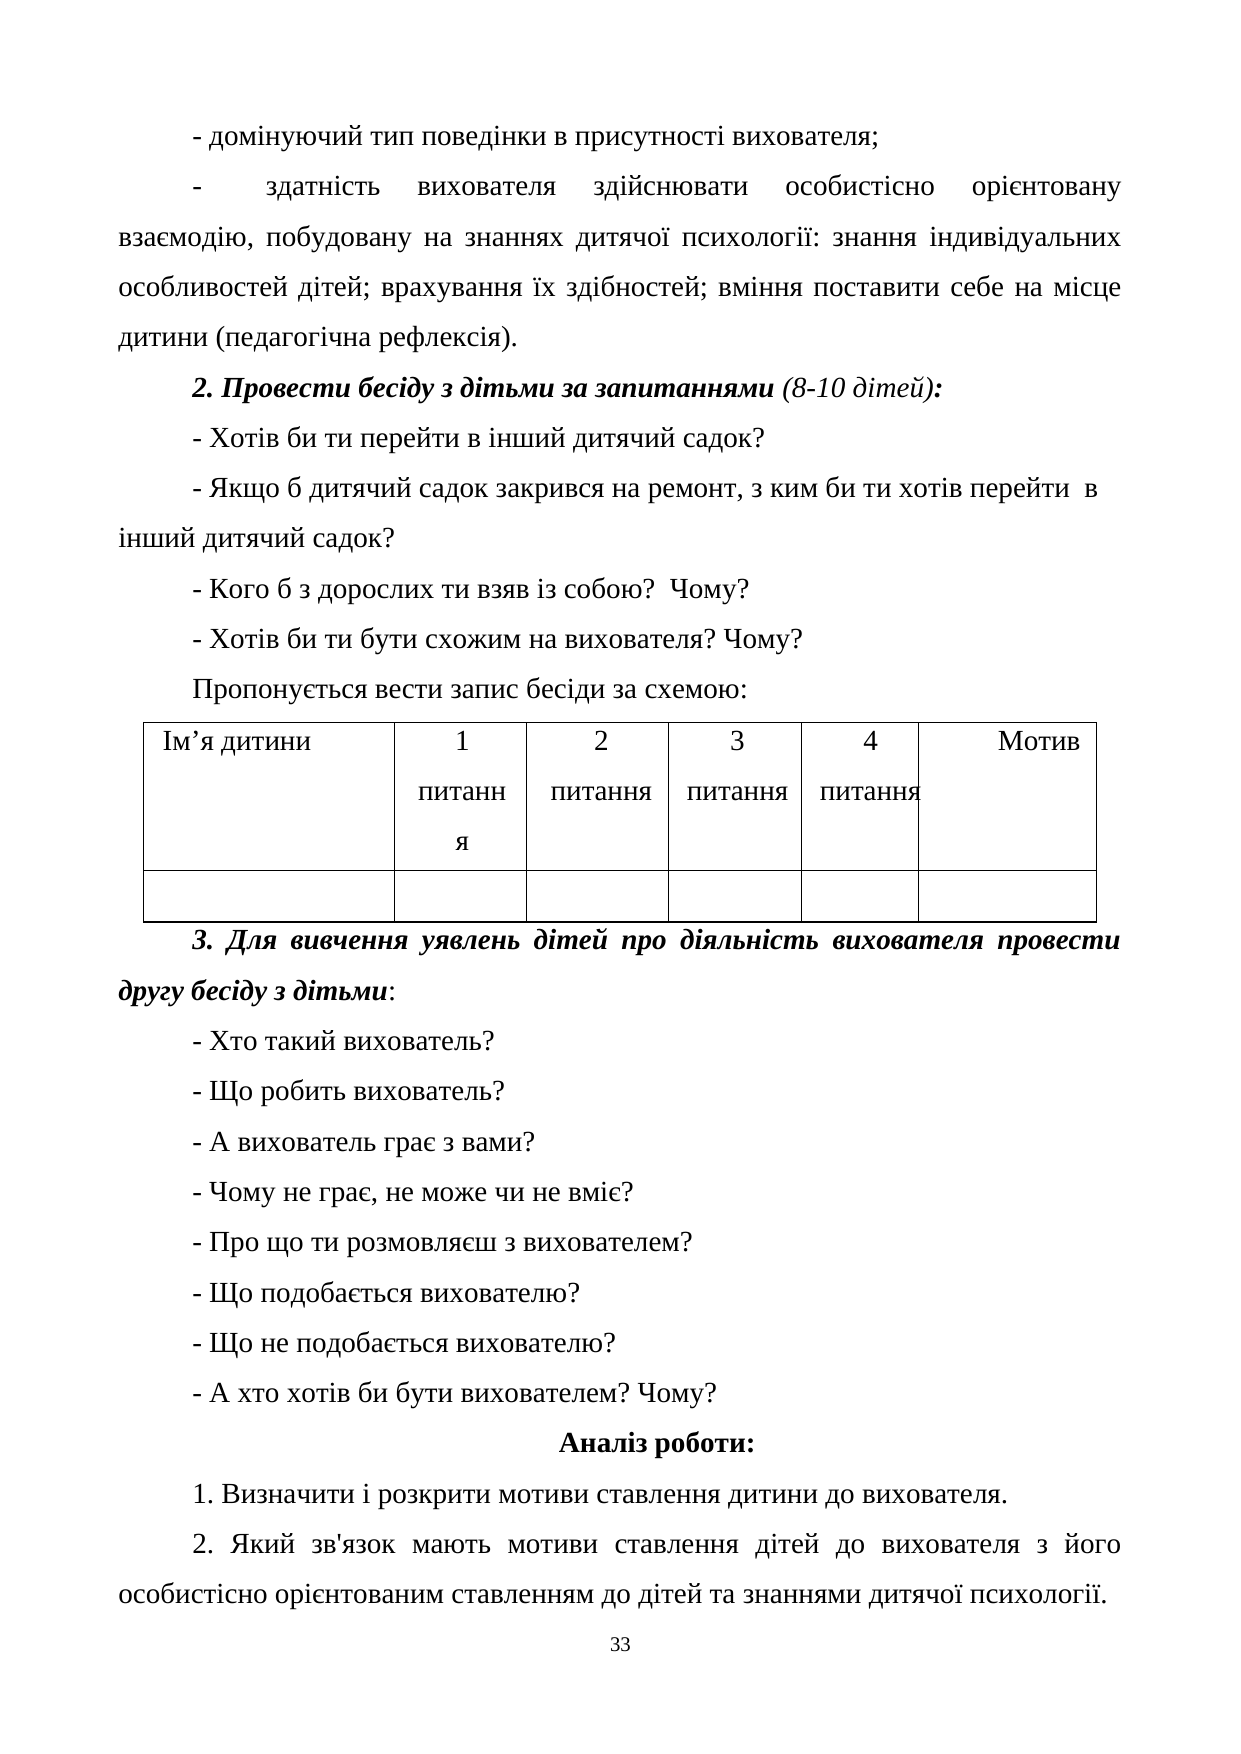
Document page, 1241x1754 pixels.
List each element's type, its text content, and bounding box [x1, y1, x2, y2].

text 2. Який зв'язок мають мотиви ставлення дітей до вихователя з його особистісно орієнтованим ставленням до дітей та знаннями дитячої психології. [118, 1526, 1122, 1610]
text 3. Для вивчення уявлень дітей про діяльність вихователя провести другу бесіду з дітьми: [118, 922, 1122, 1006]
text - Хотів би ти перейти в інший дитячий садок? [118, 420, 1122, 453]
table_cell [802, 871, 918, 921]
table_header 3 питання [669, 723, 801, 870]
text 1. Визначити і розкрити мотиви ставлення дитини до вихователя. [118, 1476, 1122, 1509]
table_cell [669, 871, 801, 921]
text - домінуючий тип поведінки в присутності вихователя; [118, 118, 1122, 152]
text - Якщо б дитячий садок закрився на ремонт, з ким би ти хотів перейти в інший дитячий садок? [118, 470, 1122, 554]
table_header Мотив [919, 723, 1096, 870]
text - Що подобається вихователю? [118, 1275, 1122, 1308]
text - Хто такий вихователь? [118, 1023, 1122, 1057]
table_header 4 питання [802, 723, 918, 870]
text - здатність вихователя здійснювати особистісно орієнтовану взаємодію, побудовану на знаннях дитячої психології: знання індивідуальних особливостей дітей; врахування їх здібностей; вміння поставити себе на місце дитини (педагогічна рефлексія). [118, 168, 1122, 353]
table_header 1 питання [395, 723, 526, 870]
text - А вихователь грає з вами? [118, 1124, 1122, 1157]
table_cell [919, 871, 1096, 921]
table_header 2 питання [527, 723, 668, 870]
text Аналіз роботи: [118, 1426, 1122, 1459]
table_cell [144, 871, 394, 921]
table_header Ім’я дитини [144, 723, 394, 870]
text - Що не подобається вихователю? [118, 1325, 1122, 1358]
table_cell [395, 871, 526, 921]
text - Кого б з дорослих ти взяв із собою? Чому? [118, 571, 1122, 604]
text Пропонується вести запис бесіди за схемою: [118, 672, 1122, 705]
text - Про що ти розмовляєш з вихователем? [118, 1224, 1122, 1258]
table_cell [527, 871, 668, 921]
text - Чому не грає, не може чи не вміє? [118, 1174, 1122, 1208]
text - Що робить вихователь? [118, 1073, 1122, 1107]
text - Хотів би ти бути схожим на вихователя? Чому? [118, 621, 1122, 655]
text - А хто хотів би бути вихователем? Чому? [118, 1375, 1122, 1409]
text 2. Провести бесіду з дітьми за запитаннями (8-10 дітей): [118, 370, 1122, 403]
